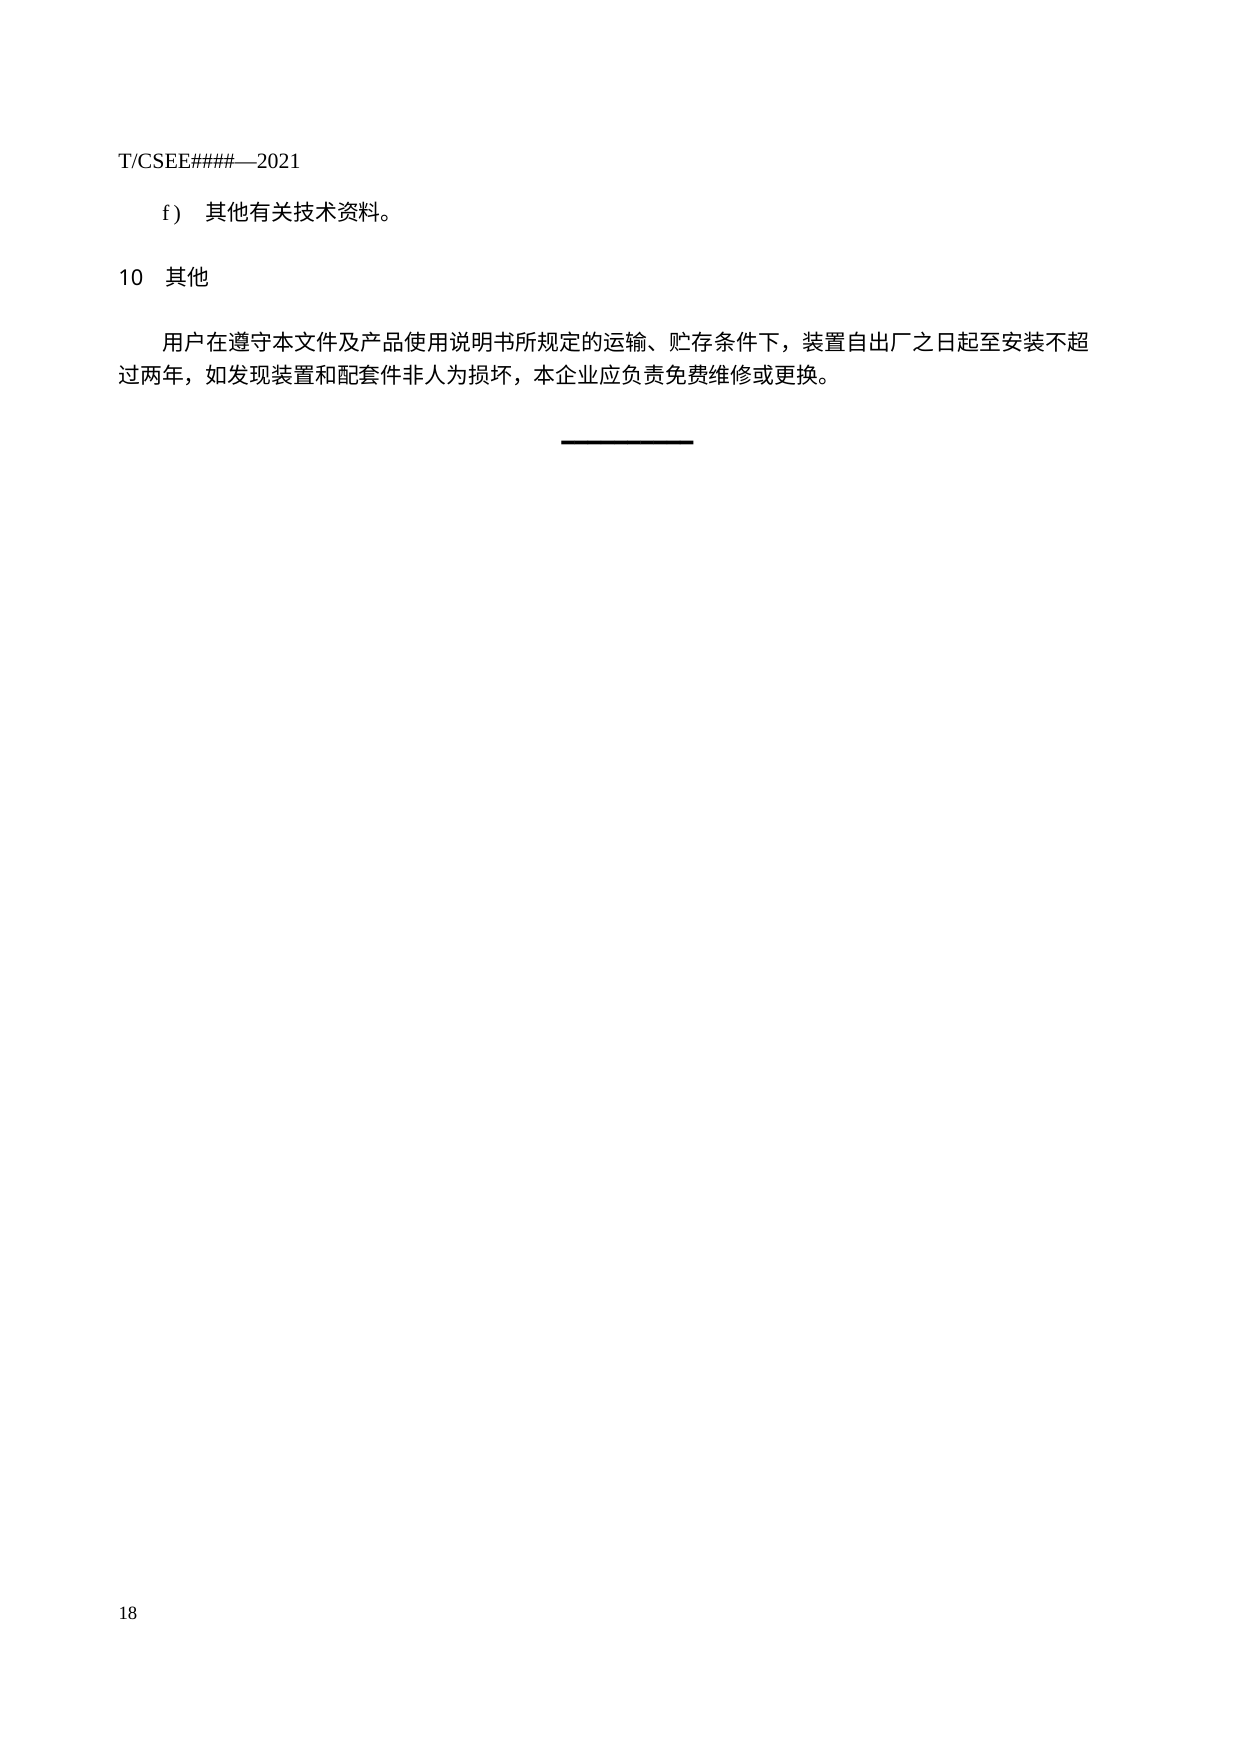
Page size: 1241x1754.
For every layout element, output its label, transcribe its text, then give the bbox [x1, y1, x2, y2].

text ━━━━━━━━━━ [118, 425, 1093, 458]
text 用户在遵守本文件及产品使用说明书所规定的运输、贮存条件下，装置自出厂之日起至安装不超过两年，如发现装置和配套件非人为损坏，本企业应负责免费维修或更换。 [118, 325, 1093, 390]
list 其他 [118, 260, 1093, 292]
list 其他有关技术资料。 [162, 195, 1093, 227]
